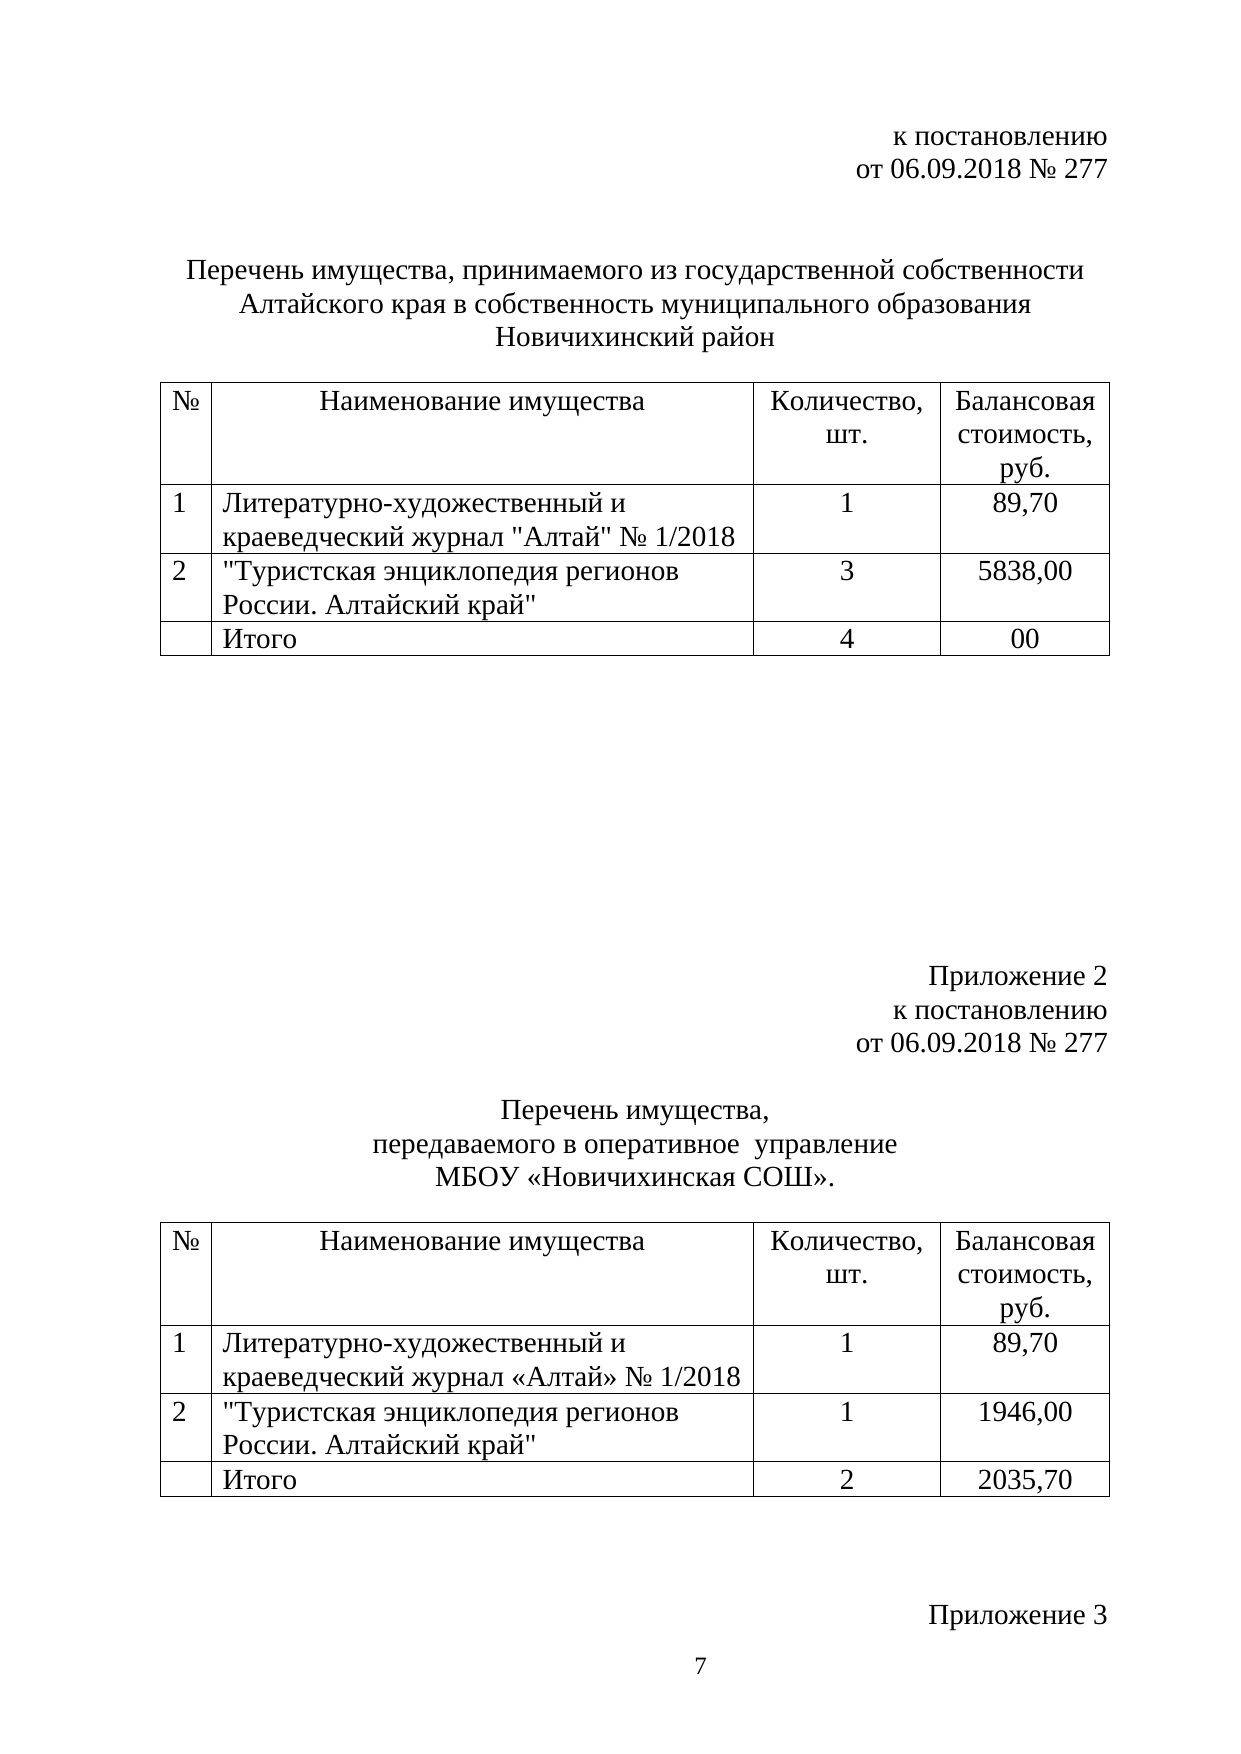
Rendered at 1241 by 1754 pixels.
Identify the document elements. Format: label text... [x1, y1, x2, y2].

text к постановлению [162, 992, 1107, 1025]
table_cell Итого [212, 622, 753, 655]
table_header Балансовая стоимость, руб. [941, 383, 1109, 484]
text к постановлению [162, 118, 1107, 152]
table_cell [161, 1462, 211, 1496]
text Перечень имущества, принимаемого из государственной собственности Алтайского края в собственность муниципального образования Новичихинский район [162, 252, 1107, 353]
table_cell Итого [212, 1462, 753, 1496]
table_cell 4 [754, 622, 940, 655]
table_header Количество, шт. [754, 383, 940, 484]
table_cell 2035,70 [941, 1462, 1109, 1496]
text передаваемого в оперативное управление [162, 1126, 1107, 1159]
text Приложение 3 [162, 1597, 1107, 1631]
table_cell 5927,70 [941, 622, 1109, 655]
text от 06.09.2018 № 277 [162, 1025, 1107, 1059]
table_header Наименование имущества [212, 383, 753, 484]
table_cell Литературно-художественный и краеведческий журнал "Алтай" № 1/2018 [212, 485, 753, 552]
table_header Количество, шт. [754, 1223, 940, 1324]
table_cell [161, 622, 211, 655]
table_cell 89,70 [941, 1326, 1109, 1393]
table_cell 2 [161, 554, 211, 621]
table_cell 1 [754, 485, 940, 552]
table_cell 1 [161, 485, 211, 552]
table_header № [161, 383, 211, 484]
table_cell 2 [754, 1462, 940, 1496]
table_cell 5838,00 [941, 554, 1109, 621]
table_cell "Туристская энциклопедия регионов России. Алтайский край" [212, 1394, 753, 1461]
text от 06.09.2018 № 277 [162, 152, 1107, 185]
table_header Балансовая стоимость, руб. [941, 1223, 1109, 1324]
table_cell 1 [754, 1394, 940, 1461]
table_cell 2 [161, 1394, 211, 1461]
table_cell 89,70 [941, 485, 1109, 552]
text Приложение 2 [162, 958, 1107, 992]
table_cell Литературно-художественный и краеведческий журнал «Алтай» № 1/2018 [212, 1326, 753, 1393]
text МБОУ «Новичихинская СОШ». [162, 1159, 1107, 1193]
table_cell 1 [161, 1326, 211, 1393]
table_cell 1 [754, 1326, 940, 1393]
table_cell "Туристская энциклопедия регионов России. Алтайский край" [212, 554, 753, 621]
table_cell 1946,00 [941, 1394, 1109, 1461]
text Перечень имущества, [162, 1092, 1107, 1126]
table_header Наименование имущества [212, 1223, 753, 1324]
table_header № [161, 1223, 211, 1324]
table_cell 3 [754, 554, 940, 621]
